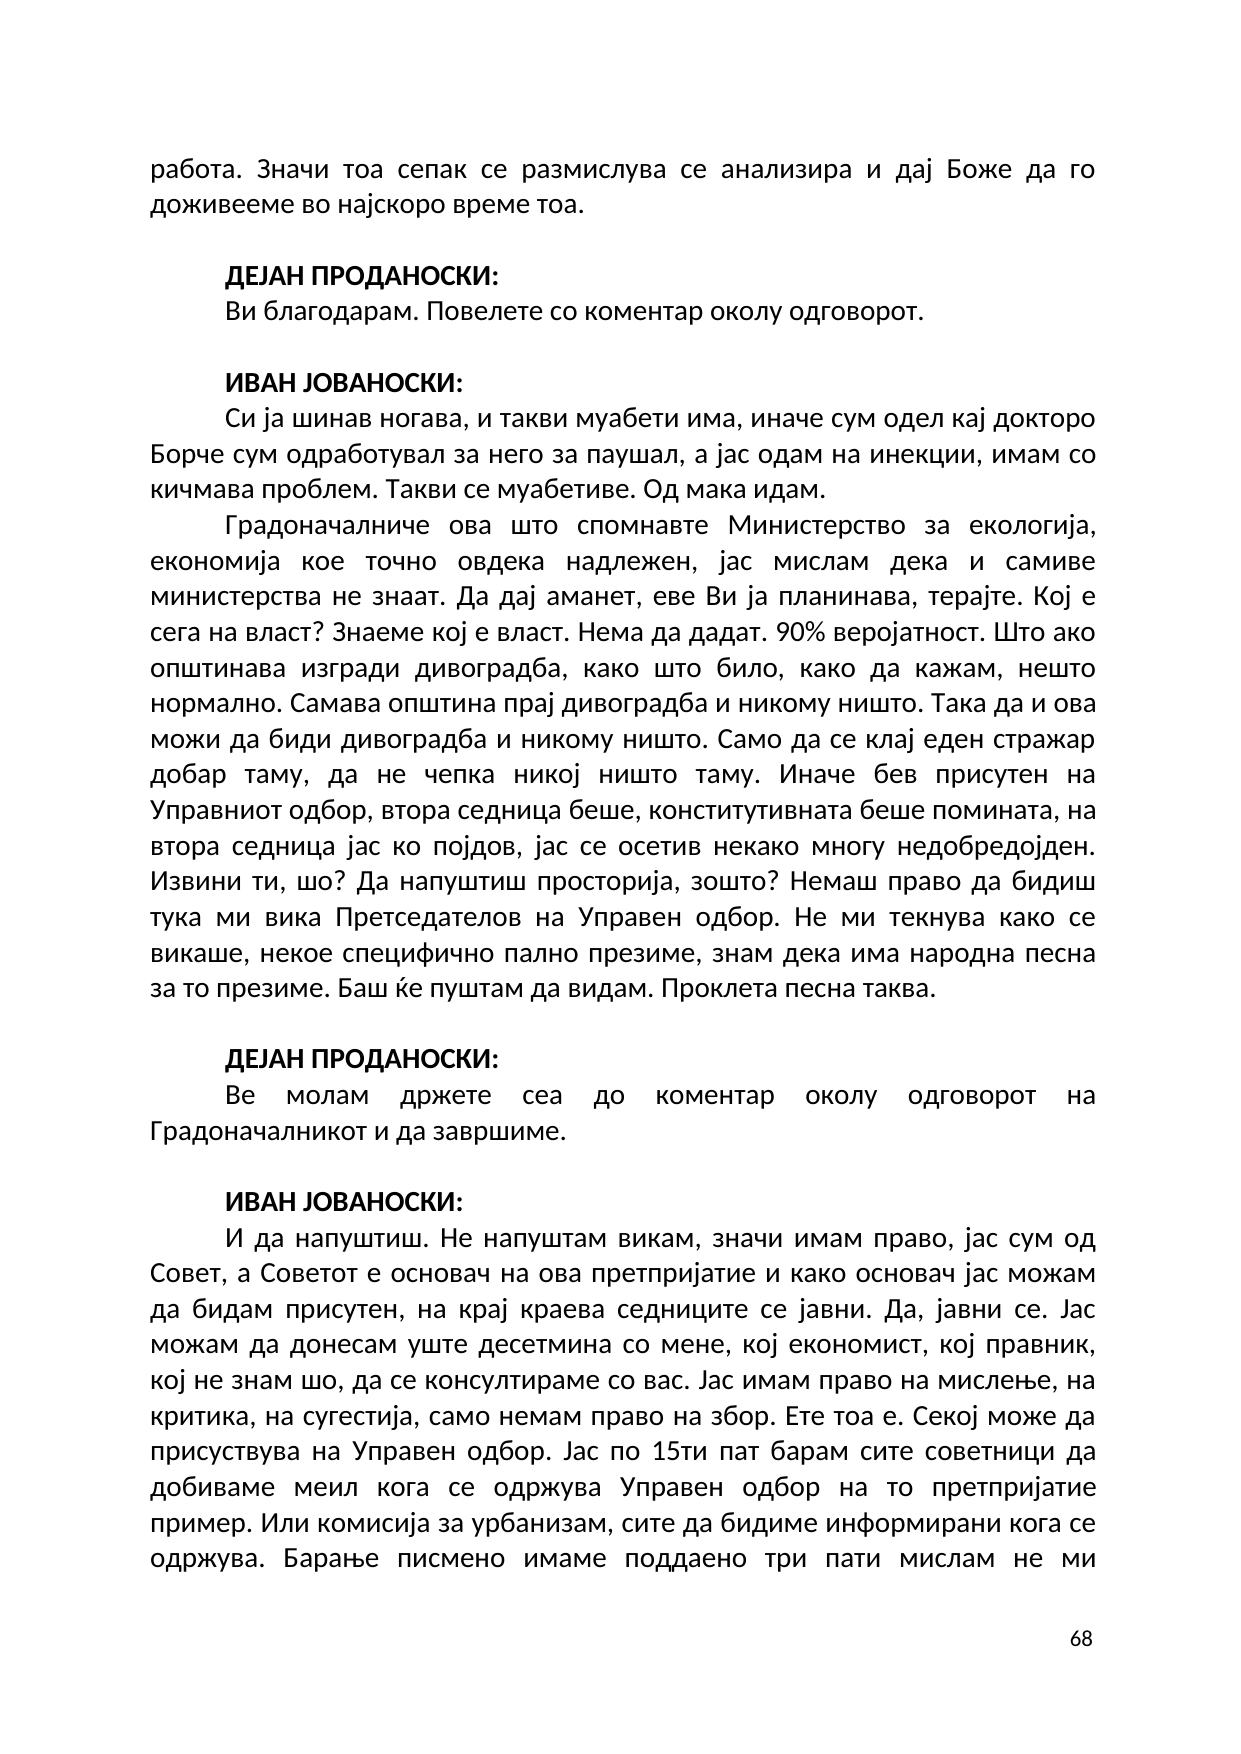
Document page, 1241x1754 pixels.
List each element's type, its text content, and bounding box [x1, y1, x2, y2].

text ДЕЈАН ПРОДАНОСКИ: [150, 257, 1097, 292]
text ИВАН ЈОВАНОСКИ: [150, 1183, 1097, 1219]
text Ве молам држете сеа до коментар околу одговорот на Градоначалникот и да завршиме. [150, 1076, 1097, 1147]
text Градоначалниче ова што спомнавте Министерство за екологија, економија кое точно овдека надлежен, јас мислам дека и самиве министерства не знаат. Да дај аманет, еве Ви ја планинава, терајте. Кој е сега на власт? Знаеме кој е власт. Нема да дадат. 90% веројатност. Што ако општинава изгради дивоградба, како што било, како да кажам, нешто нормално. Самава општина прај дивоградба и никому ништо. Така да и ова можи да биди дивоградба и никому ништо. Само да се клај еден стражар добар таму, да не чепка никој ништо таму. Иначе бев присутен на Управниот одбор, втора седница беше, конститутивната беше помината, на втора седница јас ко појдов, јас се осетив некако многу недобредојден. Извини ти, шо? Да напуштиш просторија, зошто? Немаш право да бидиш тука ми вика Претседателов на Управен одбор. Не ми текнува како се викаше, некое специфично пално презиме, знам дека има народна песна за то презиме. Баш ќе пуштам да видам. Проклета песна таква. [150, 506, 1097, 1005]
text ДЕЈАН ПРОДАНОСКИ: [150, 1041, 1097, 1076]
text ИВАН ЈОВАНОСКИ: [150, 364, 1097, 399]
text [150, 1219, 1097, 1575]
text Си ја шинав ногава, и такви муабети има, иначе сум одел кај докторо Борче сум одработувал за него за паушал, а јас одам на инекции, имам со кичмава проблем. Такви се муабетиве. Од мака идам. [150, 399, 1097, 506]
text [150, 150, 1097, 221]
text Ви благодарам. Повелете со коментар околу одговорот. [150, 292, 1097, 328]
